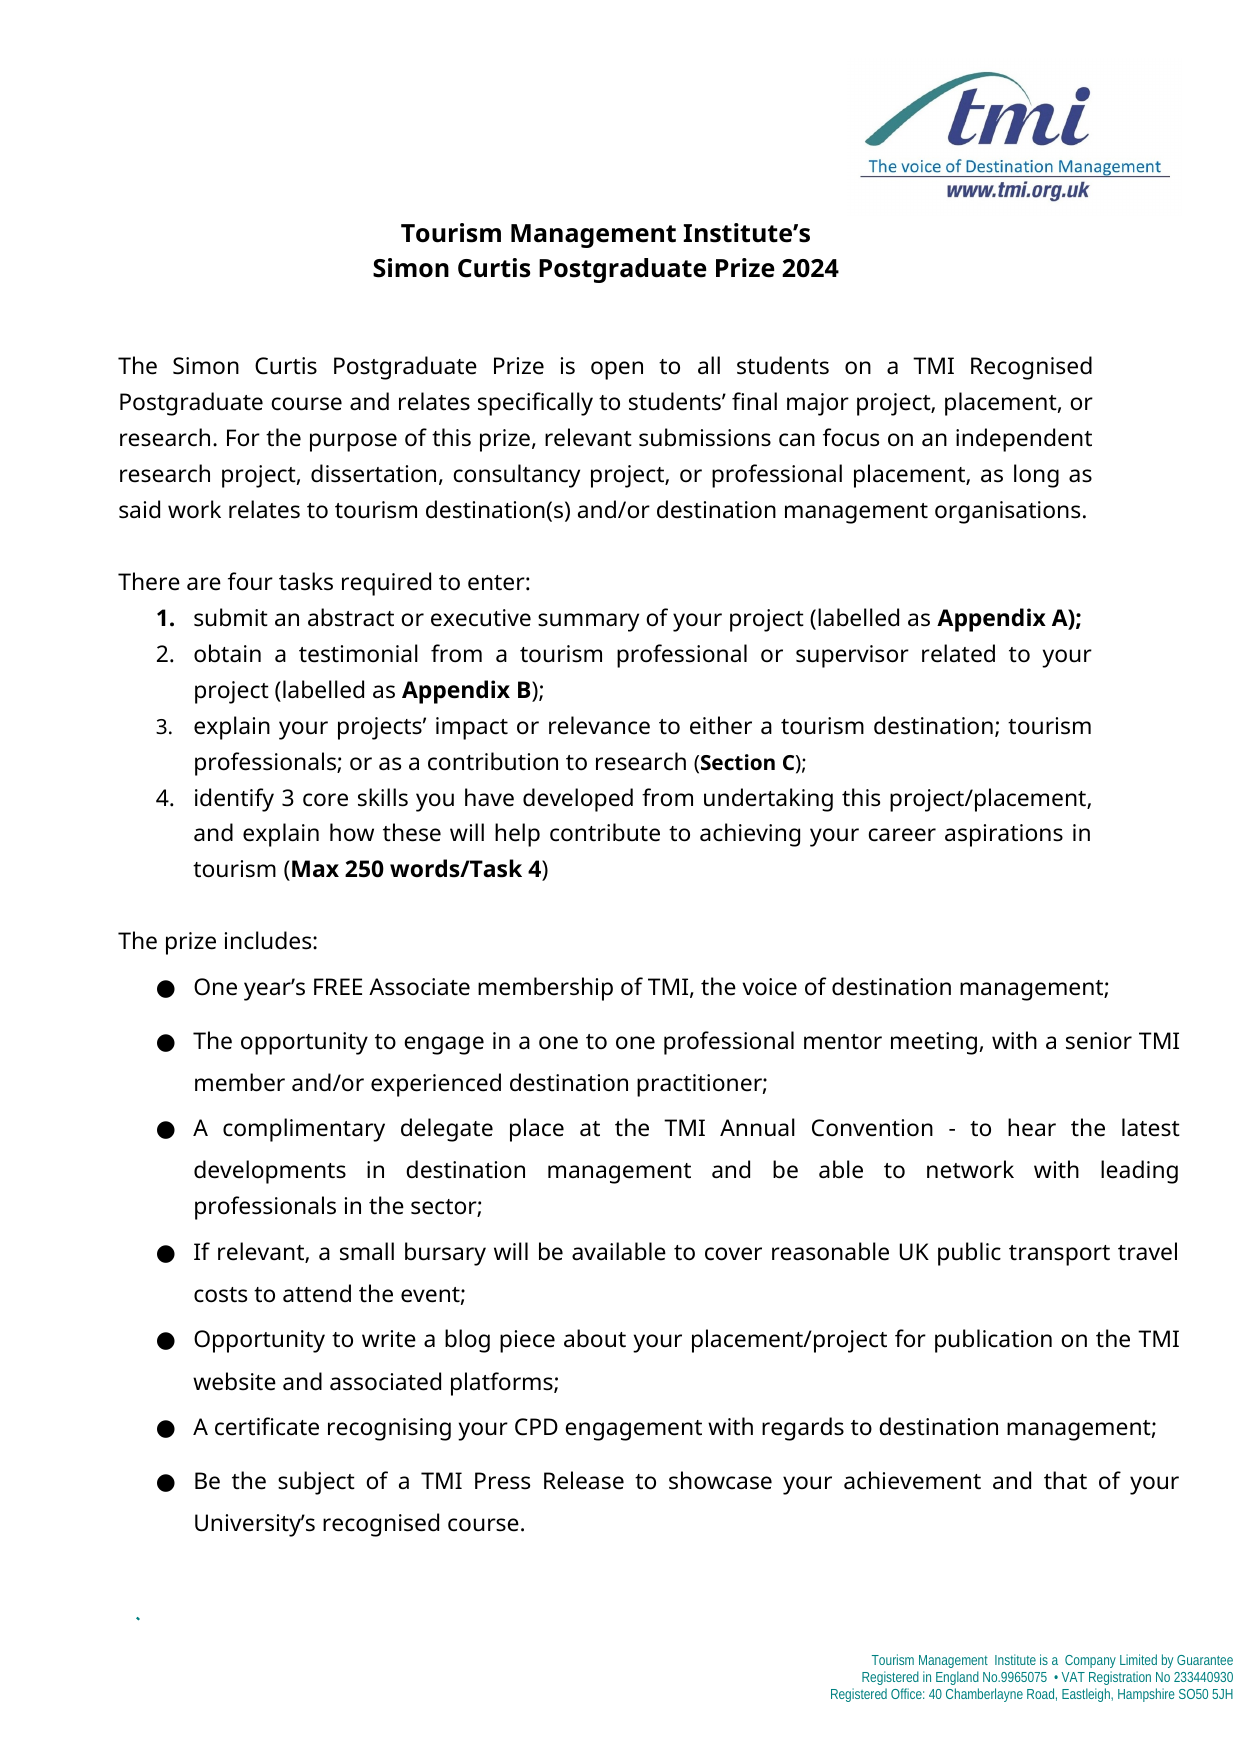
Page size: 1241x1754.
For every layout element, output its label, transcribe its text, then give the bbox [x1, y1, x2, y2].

text There are four tasks required to enter: [118, 566, 1093, 597]
list explain your projects’ impact or relevance to either a tourism destination; tourism professionals; or as a contribution to research (Section C); [156, 709, 1093, 777]
list If relevant, a small bursary will be available to cover reasonable UK public transport travel costs to attend the event; [156, 1226, 1181, 1309]
list Opportunity to write a blog piece about your placement/project for publication on the TMI website and associated platforms; [156, 1314, 1181, 1397]
text The Simon Curtis Postgraduate Prize is open to all students on a TMI Recognised Postgraduate course and relates specifically to students’ final major project, placement, or research. For the purpose of this prize, relevant submissions can focus on an independent research project, dissertation, consultancy project, or professional placement, as long as said work relates to tourism destination(s) and/or destination management organisations. [118, 350, 1094, 525]
text The prize includes: [118, 925, 1093, 956]
list identify 3 core skills you have developed from undertaking this project/placement, and explain how these will help contribute to achieving your career aspirations in tourism (Max 250 words/Task 4) [156, 781, 1093, 884]
text Tourism Management Institute’s [118, 216, 1093, 250]
list One year’s FREE Associate membership of TMI, the voice of destination management; [156, 961, 1181, 1008]
list A complimentary delegate place at the TMI Annual Convention - to hear the latest developments in destination management and be able to network with leading professionals in the sector; [156, 1103, 1181, 1222]
picture [847, 58, 1182, 216]
list obtain a testimonial from a tourism professional or supervisor related to your project (labelled as Appendix B); [156, 638, 1093, 705]
list A certificate recognising your CPD engagement with regards to destination management; [156, 1401, 1181, 1448]
list Be the subject of a TMI Press Release to showcase your achievement and that of your University’s recognised course. [156, 1455, 1181, 1538]
text Simon Curtis Postgraduate Prize 2024 [118, 250, 1093, 284]
list submit an abstract or executive summary of your project (labelled as Appendix A); [156, 602, 1093, 633]
list The opportunity to engage in a one to one professional mentor meeting, with a senior TMI member and/or experienced destination practitioner; [156, 1015, 1181, 1098]
